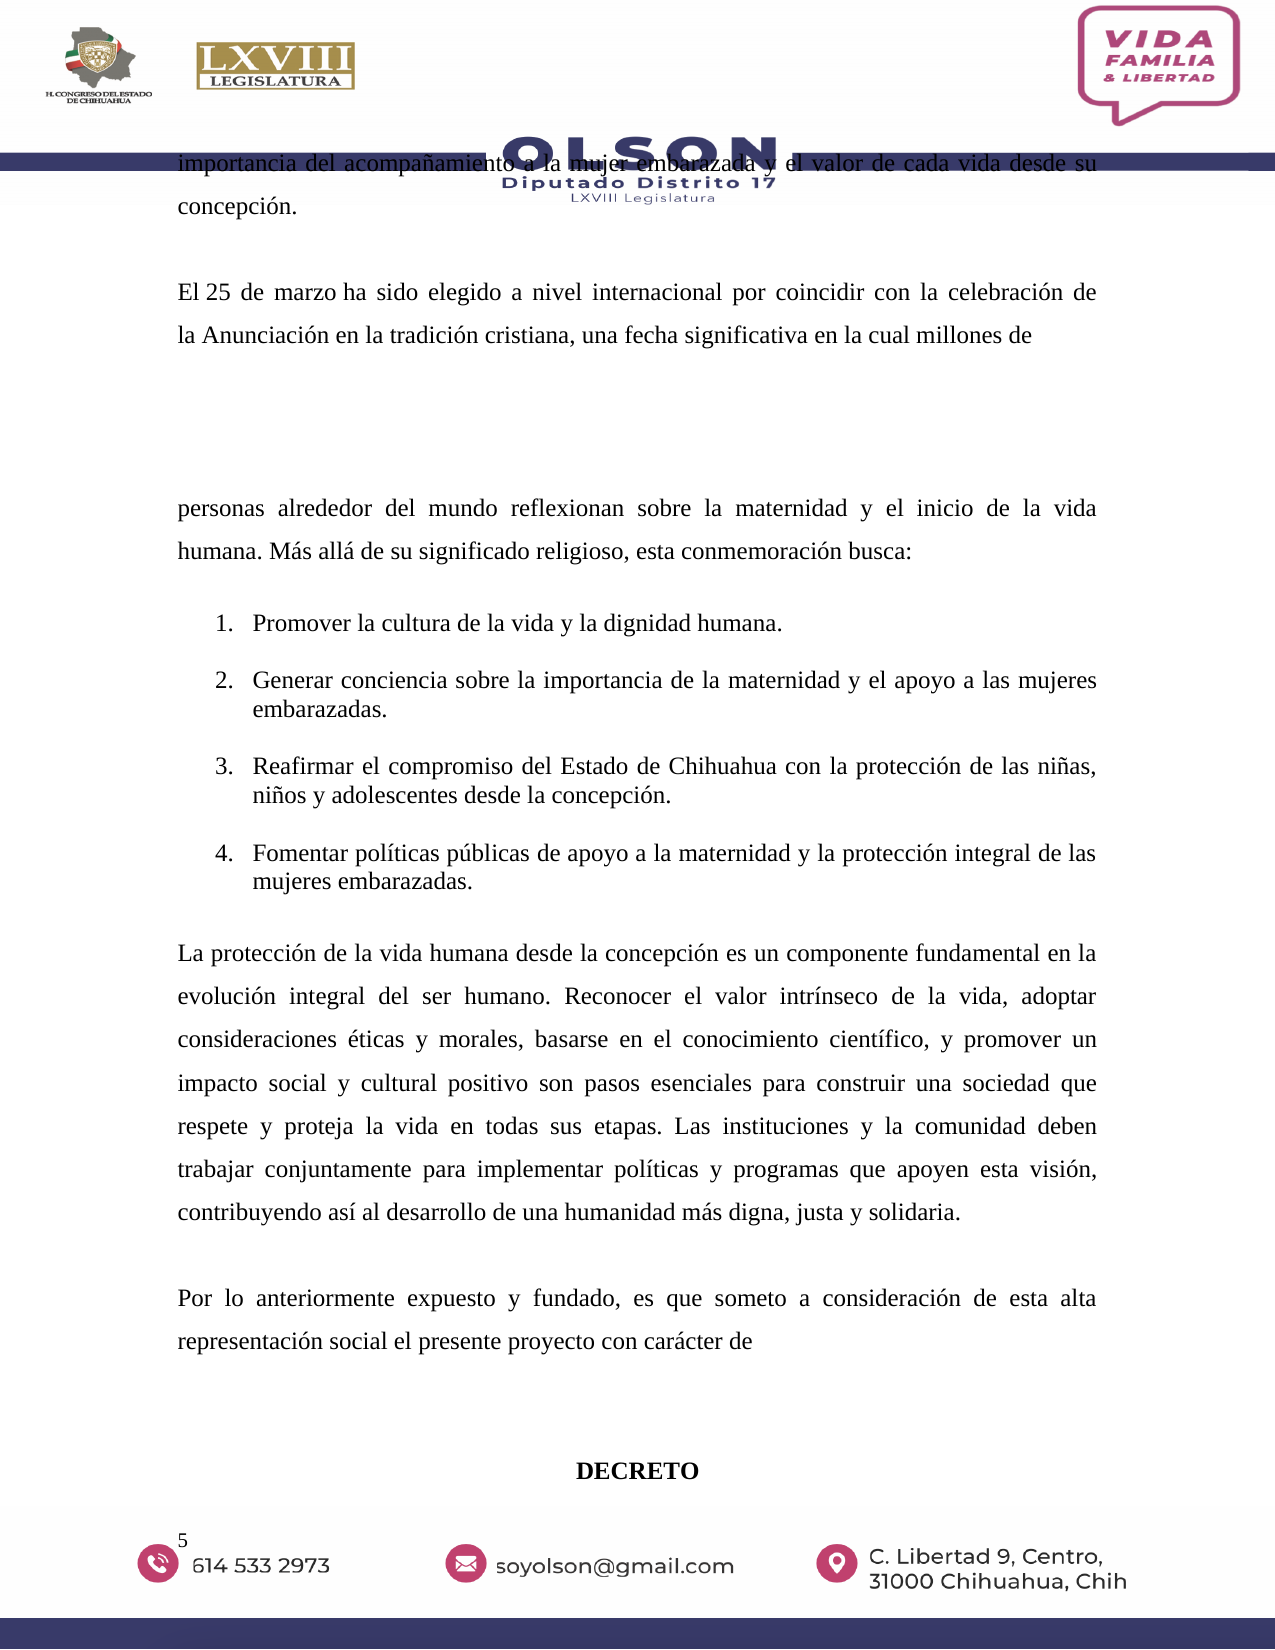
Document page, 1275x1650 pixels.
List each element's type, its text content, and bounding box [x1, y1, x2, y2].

text DECRETO [177, 1456, 1098, 1484]
list Fomentar políticas públicas de apoyo a la maternidad y la protección integral de las mujeres embarazadas. [215, 838, 1098, 895]
list Promover la cultura de la vida y la dignidad humana. [215, 608, 1098, 636]
picture [0, 1506, 1275, 1649]
list Reafirmar el compromiso del Estado de Chihuahua con la protección de las niñas, niños y adolescentes desde la concepción. [215, 751, 1098, 809]
list Generar conciencia sobre la importancia de la maternidad y el apoyo a las mujeres embarazadas. [215, 665, 1098, 723]
text El 25 de marzo ha sido elegido a nivel internacional por coincidir con la celebración de la Anunciación en la tradición cristiana, una fecha significativa en la cual millones de [177, 277, 1098, 349]
picture [0, 0, 1275, 205]
text Por lo anteriormente expuesto y fundado, es que someto a consideración de esta alta representación social el presente proyecto con carácter de [177, 1283, 1098, 1355]
text La protección de la vida humana desde la concepción es un componente fundamental en la evolución integral del ser humano. Reconocer el valor intrínseco de la vida, adoptar consideraciones éticas y morales, basarse en el conocimiento científico, y promover un impacto social y cultural positivo son pasos esenciales para construir una sociedad que respete y proteja la vida en todas sus etapas. Las instituciones y la comunidad deben trabajar conjuntamente para implementar políticas y programas que apoyen esta visión, contribuyendo así al desarrollo de una humanidad más digna, justa y solidaria. [177, 938, 1098, 1226]
text personas alrededor del mundo reflexionan sobre la maternidad y el inicio de la vida humana. Más allá de su significado religioso, esta conmemoración busca: [177, 493, 1098, 564]
